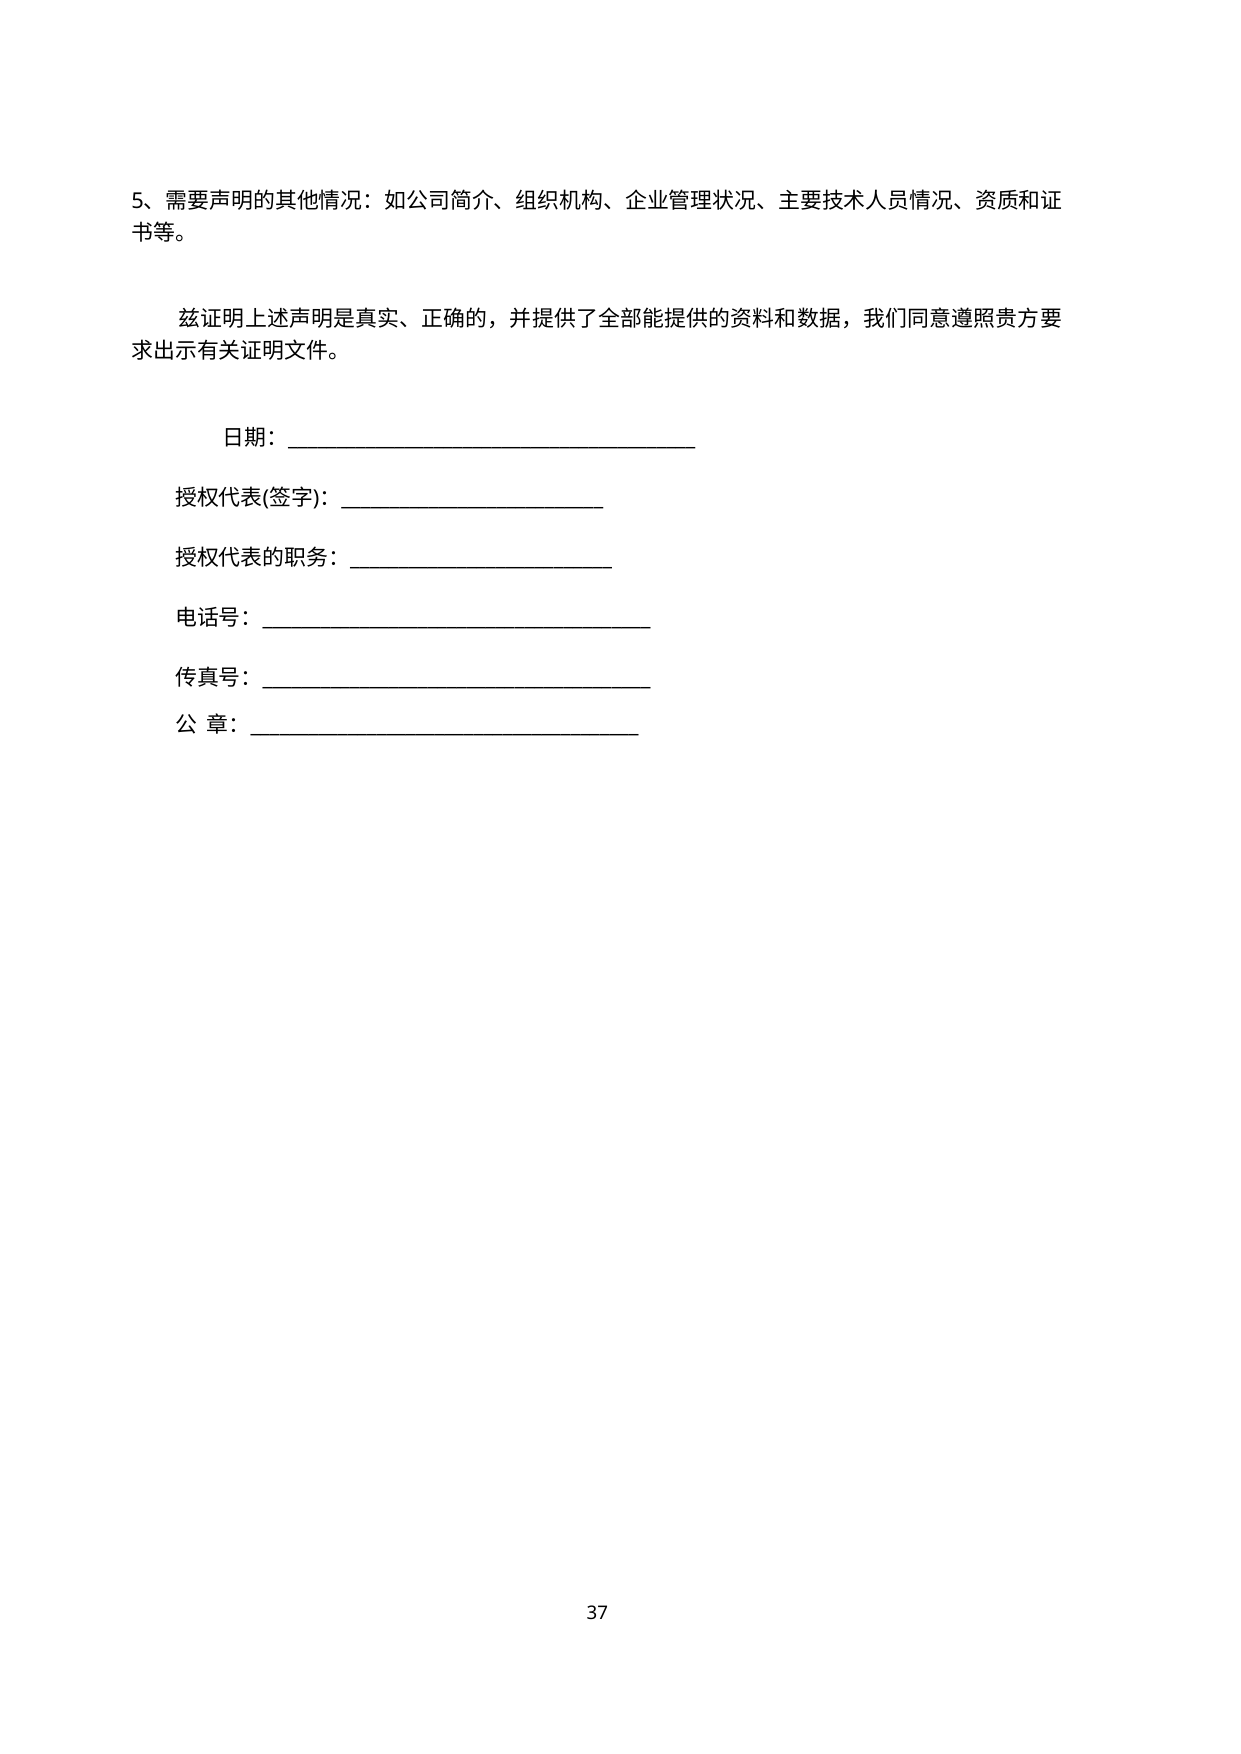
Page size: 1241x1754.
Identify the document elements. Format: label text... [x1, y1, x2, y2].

text 兹证明上述声明是真实、正确的，并提供了全部能提供的资料和数据，我们同意遵照贵方要求出示有关证明文件。 [131, 301, 1063, 365]
text 日期：__________________________________________ [178, 419, 1063, 451]
text 5、需要声明的其他情况：如公司简介、组织机构、企业管理状况、主要技术人员情况、资质和证书等。 [131, 183, 1063, 247]
text 授权代表(签字)：___________________________ [131, 479, 1063, 511]
text 公 章：________________________________________ [131, 707, 1063, 739]
text 授权代表的职务：___________________________ [131, 540, 1063, 571]
text 电话号：________________________________________ [131, 600, 1063, 632]
text 传真号：________________________________________ [131, 660, 1063, 692]
